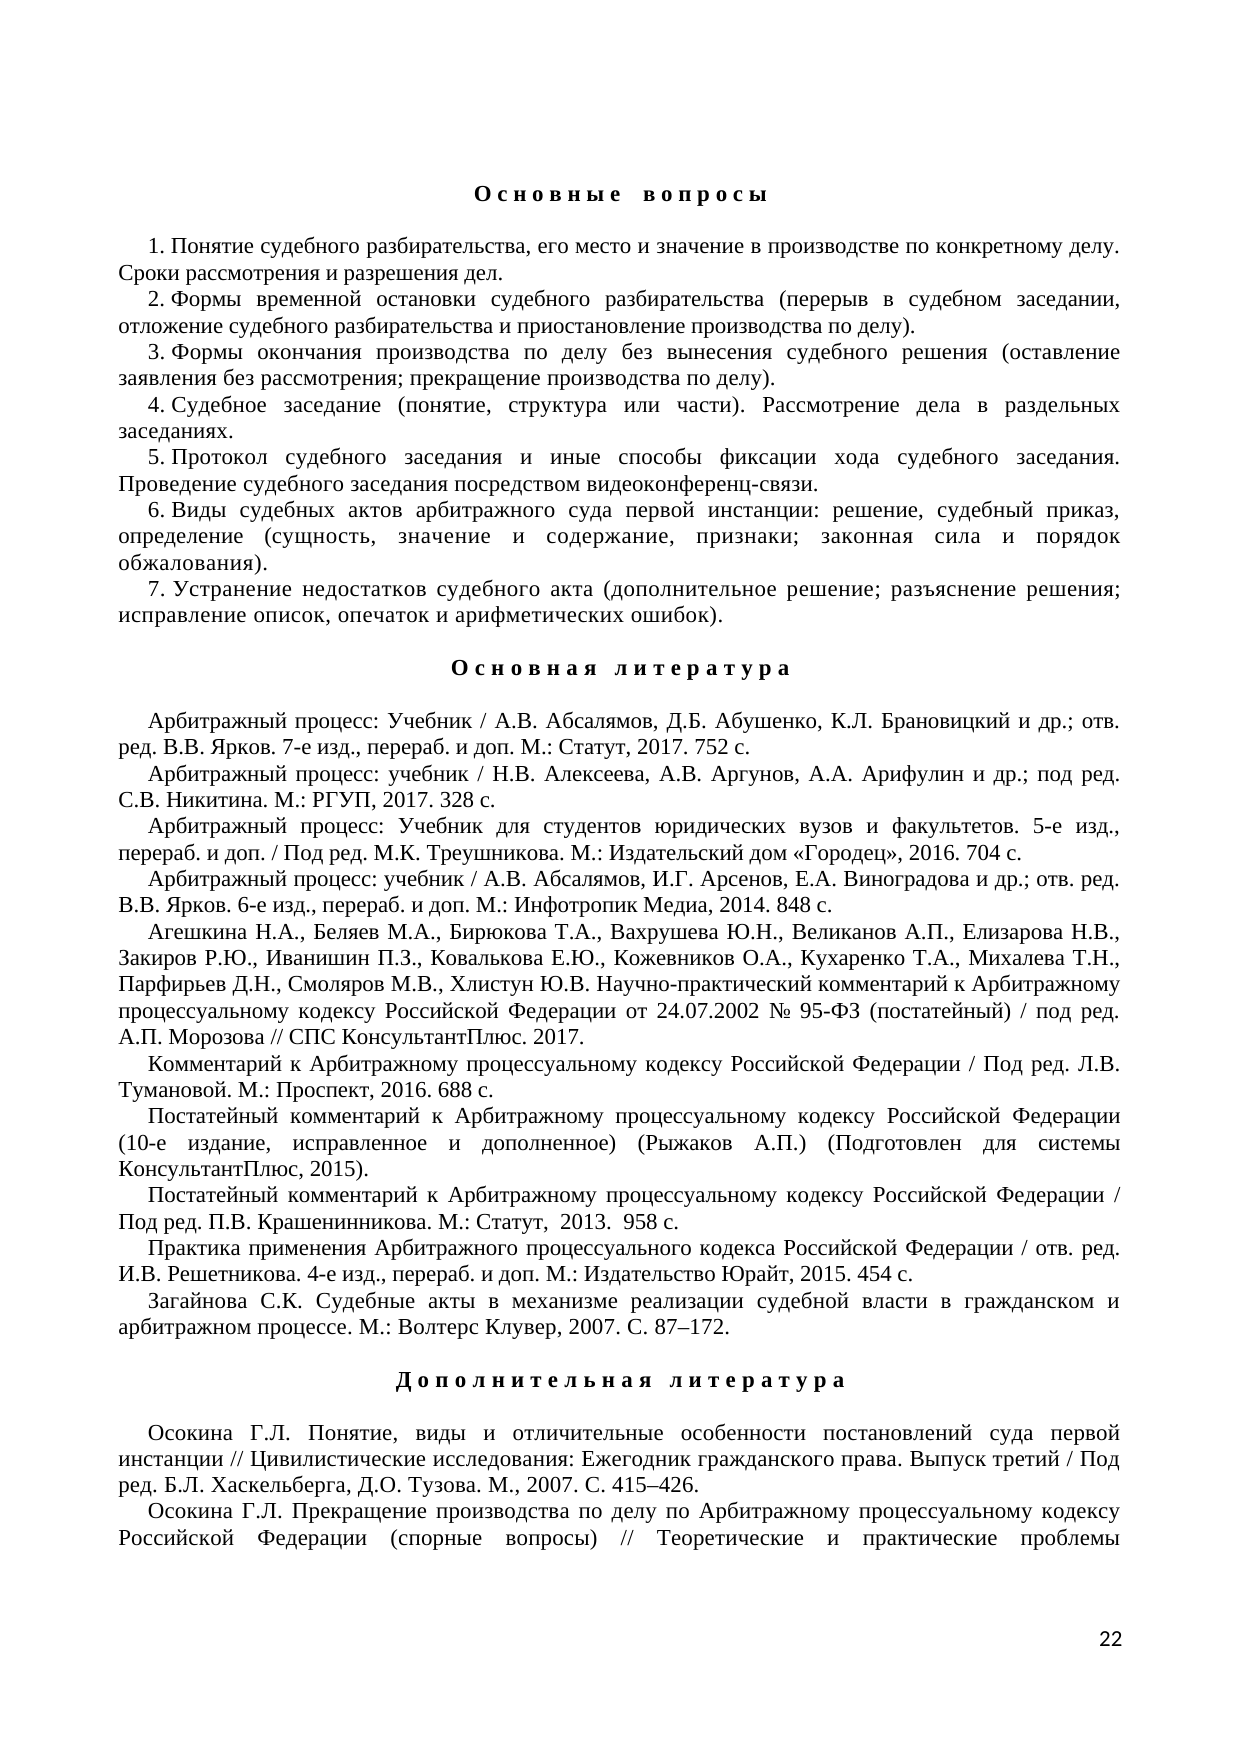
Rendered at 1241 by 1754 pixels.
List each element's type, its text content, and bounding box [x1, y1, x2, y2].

list Понятие судебного разбирательства, его место и значение в производстве по конкретному делу. Сроки рассмотрения и разрешения дел. [118, 233, 1122, 285]
list Формы временной остановки судебного разбирательства (перерыв в судебном заседании, отложение судебного разбирательства и приостановление производства по делу). [118, 285, 1122, 338]
text Постатейный комментарий к Арбитражному процессуальному кодексу Российской Федерации (10-е издание, исправленное и дополненное) (Рыжаков А.П.) (Подготовлен для системы КонсультантПлюс, 2015). [118, 1102, 1122, 1181]
text Арбитражный процесс: учебник / Н.В. Алексеева, А.В. Аргунов, А.А. Арифулин и др.; под ред. С.В. Никитина. М.: РГУП, 2017. 328 с. [118, 760, 1122, 812]
text Комментарий к Арбитражному процессуальному кодексу Российской Федерации / Под ред. Л.В. Тумановой. М.: Проспект, 2016. 688 с. [118, 1049, 1122, 1102]
list Формы окончания производства по делу без вынесения судебного решения (оставление заявления без рассмотрения; прекращение производства по делу). [118, 338, 1122, 391]
text Дополнительная литература [118, 1366, 1122, 1392]
text Практика применения Арбитражного процессуального кодекса Российской Федерации / отв. ред. И.В. Решетникова. 4-е изд., перераб. и доп. М.: Издательство Юрайт, 2015. 454 с. [118, 1234, 1122, 1287]
text Постатейный комментарий к Арбитражному процессуальному кодексу Российской Федерации / Под ред. П.В. Крашенинникова. М.: Статут, 2013. 958 с. [118, 1181, 1122, 1234]
text О с н о в н ы е в о п р о с ы [118, 180, 1122, 206]
text Арбитражный процесс: Учебник для студентов юридических вузов и факультетов. 5-е изд., перераб. и доп. / Под ред. М.К. Треушникова. М.: Издательский дом «Городец», 2016. 704 с. [118, 812, 1122, 865]
text Основная литература [118, 654, 1122, 681]
list Судебное заседание (понятие, структура или части). Рассмотрение дела в раздельных заседаниях. [118, 391, 1122, 443]
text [118, 1498, 1122, 1550]
text Арбитражный процесс: учебник / А.В. Абсалямов, И.Г. Арсенов, Е.А. Виноградова и др.; отв. ред. В.В. Ярков. 6-е изд., перераб. и доп. М.: Инфотропик Медиа, 2014. 848 с. [118, 865, 1122, 918]
text Арбитражный процесс: Учебник / А.В. Абсалямов, Д.Б. Абушенко, К.Л. Брановицкий и др.; отв. ред. В.В. Ярков. 7-е изд., перераб. и доп. М.: Статут, 2017. 752 с. [118, 707, 1122, 760]
list Устранение недостатков судебного акта (дополнительное решение; разъяснение решения; исправление описок, опечаток и арифметических ошибок). [118, 575, 1122, 628]
text Загайнова С.К. Судебные акты в механизме реализации судебной власти в гражданском и арбитражном процессе. М.: Волтерс Клувер, 2007. С. 87–172. [118, 1287, 1122, 1339]
text Агешкина Н.А., Беляев М.А., Бирюкова Т.А., Вахрушева Ю.Н., Великанов А.П., Елизарова Н.В., Закиров Р.Ю., Иванишин П.З., Ковалькова Е.Ю., Кожевников О.А., Кухаренко Т.А., Михалева Т.Н., Парфирьев Д.Н., Смоляров М.В., Хлистун Ю.В. Научно-практический комментарий к Арбитражному процессуальному кодексу Российской Федерации от 24.07.2002 № 95-ФЗ (постатейный) / под ред. А.П. Морозова // СПС КонсультантПлюс. 2017. [118, 918, 1122, 1049]
list Протокол судебного заседания и иные способы фиксации хода судебного заседания. Проведение судебного заседания посредством видеоконференц-связи. [118, 443, 1122, 496]
text Осокина Г.Л. Понятие, виды и отличительные особенности постановлений суда первой инстанции // Цивилистические исследования: Ежегодник гражданского права. Выпуск третий / Под ред. Б.Л. Хаскельберга, Д.О. Тузова. М., 2007. С. 415–426. [118, 1418, 1122, 1498]
list Виды судебных актов арбитражного суда первой инстанции: решение, судебный приказ, определение (сущность, значение и содержание, признаки; законная сила и порядок обжалования). [118, 496, 1122, 575]
